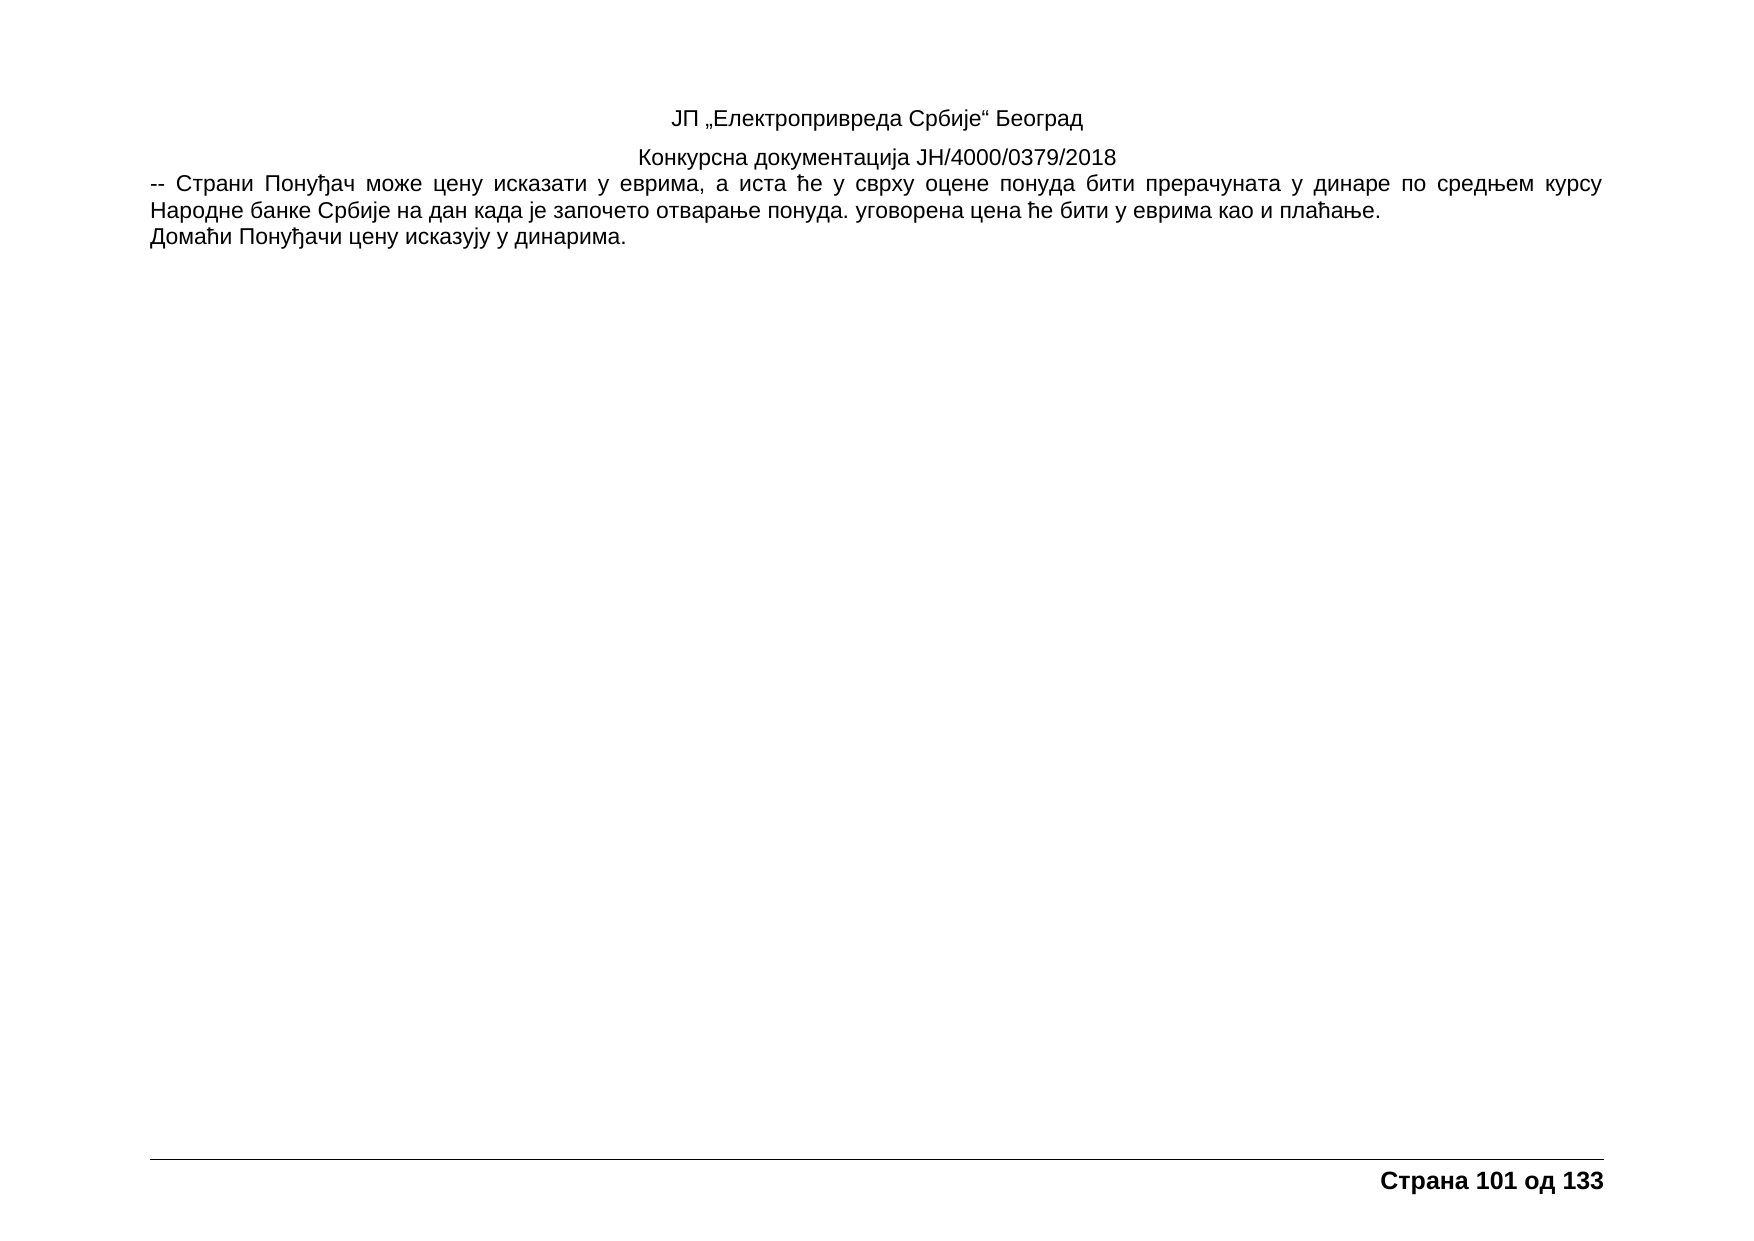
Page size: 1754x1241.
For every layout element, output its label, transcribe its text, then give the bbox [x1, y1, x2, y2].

text Домаћи Понуђачи цену исказују у динарима. [150, 223, 1604, 249]
text -- Страни Понуђач може цену исказати у eврима, а иста ће у сврху оцене понуда бити прерачуната у динаре по средњем курсу Народне банке Србије на дан када је започето отварање понуда. уговорена цена ће бити у еврима као и плаћање. [150, 170, 1604, 223]
